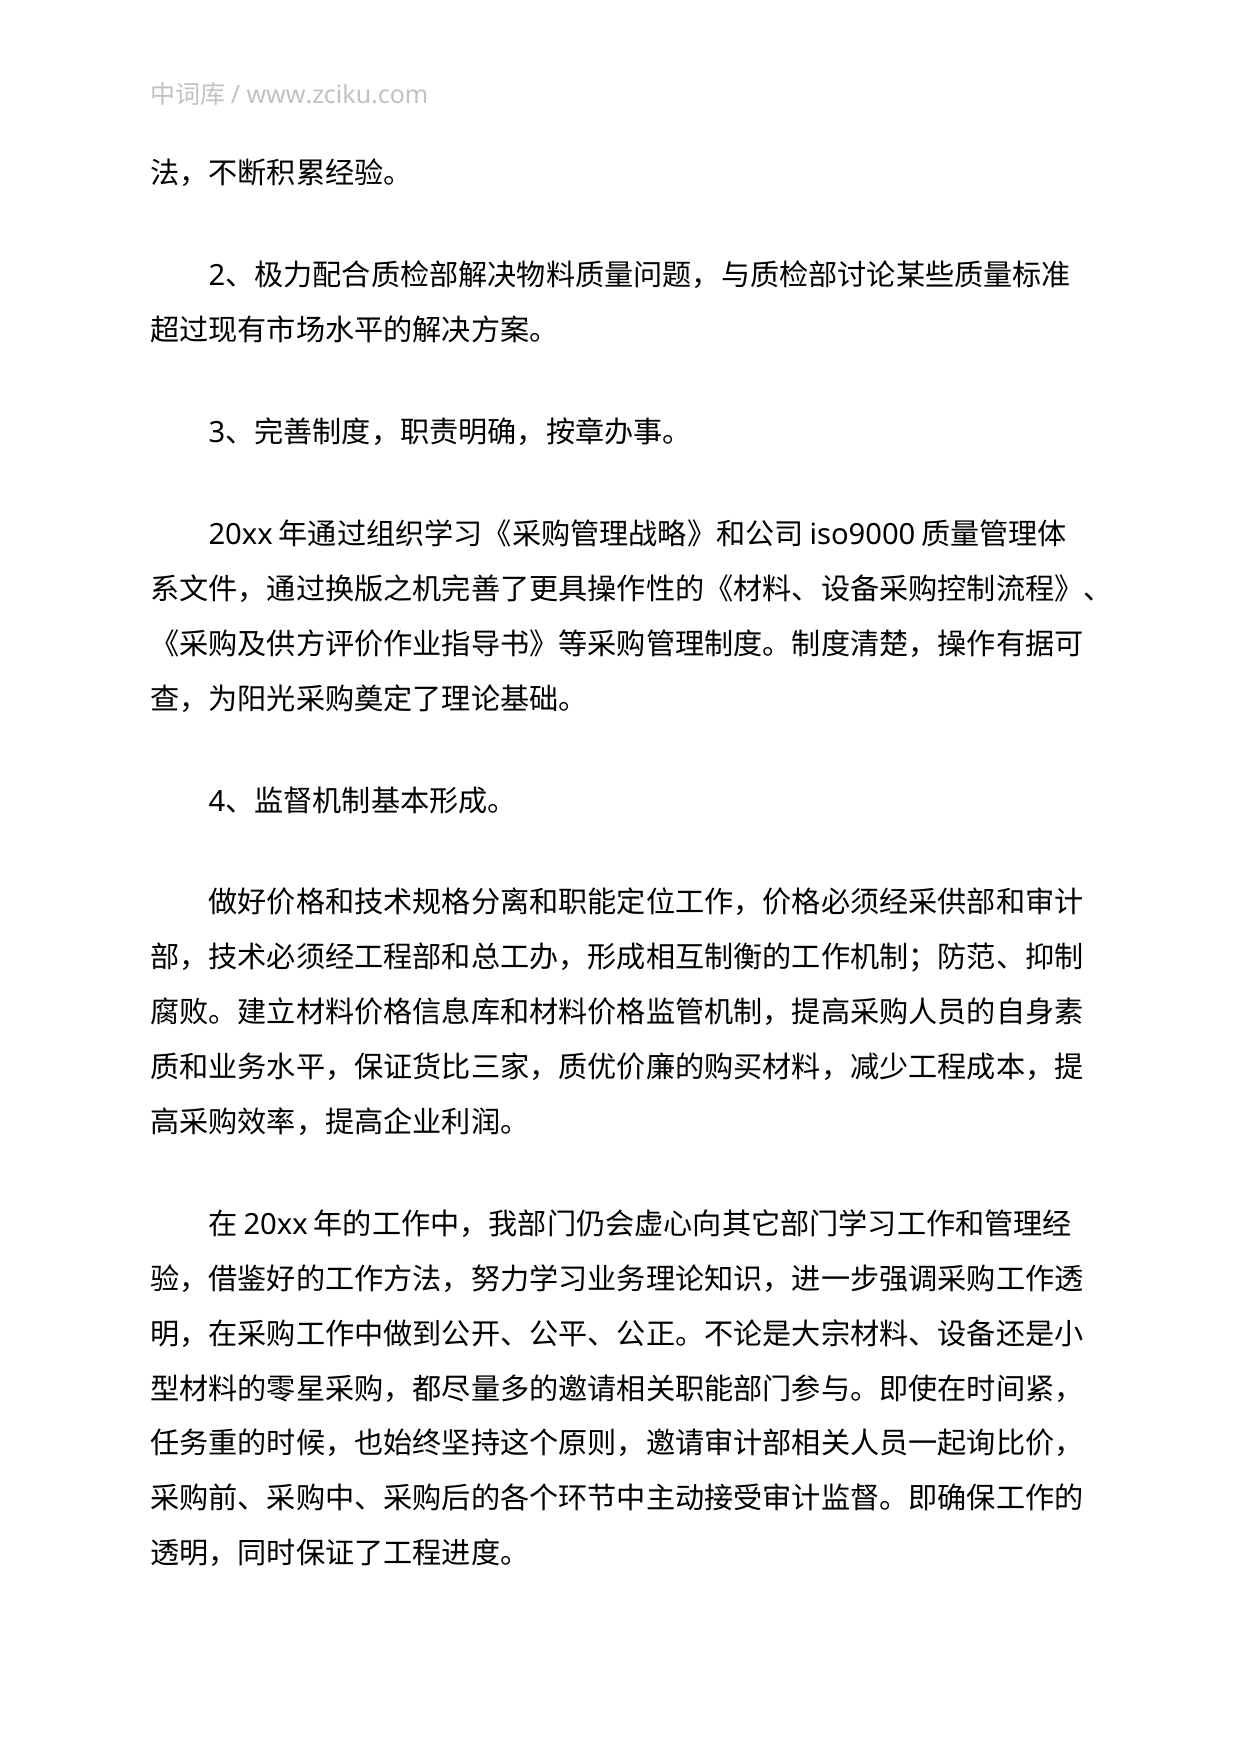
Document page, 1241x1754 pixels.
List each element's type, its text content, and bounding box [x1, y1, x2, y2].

text 2、极力配合质检部解决物料质量问题，与质检部讨论某些质量标准超过现有市场水平的解决方案。 [150, 252, 1090, 349]
text 做好价格和技术规格分离和职能定位工作，价格必须经采供部和审计部，技术必须经工程部和总工办，形成相互制衡的工作机制；防范、抑制腐败。建立材料价格信息库和材料价格监管机制，提高采购人员的自身素质和业务水平，保证货比三家，质优价廉的购买材料，减少工程成本，提高采购效率，提高企业利润。 [150, 879, 1090, 1141]
text 20xx年通过组织学习《采购管理战略》和公司iso9000质量管理体系文件，通过换版之机完善了更具操作性的《材料、设备采购控制流程》、《采购及供方评价作业指导书》等采购管理制度。制度清楚，操作有据可查，为阳光采购奠定了理论基础。 [150, 511, 1090, 718]
text 4、监督机制基本形成。 [150, 777, 1090, 819]
text 在20xx年的工作中，我部门仍会虚心向其它部门学习工作和管理经验，借鉴好的工作方法，努力学习业务理论知识，进一步强调采购工作透明，在采购工作中做到公开、公平、公正。不论是大宗材料、设备还是小型材料的零星采购，都尽量多的邀请相关职能部门参与。即使在时间紧，任务重的时候，也始终坚持这个原则，邀请审计部相关人员一起询比价，采购前、采购中、采购后的各个环节中主动接受审计监督。即确保工作的透明，同时保证了工程进度。 [150, 1200, 1090, 1572]
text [150, 150, 1090, 192]
text 3、完善制度，职责明确，按章办事。 [150, 408, 1090, 451]
